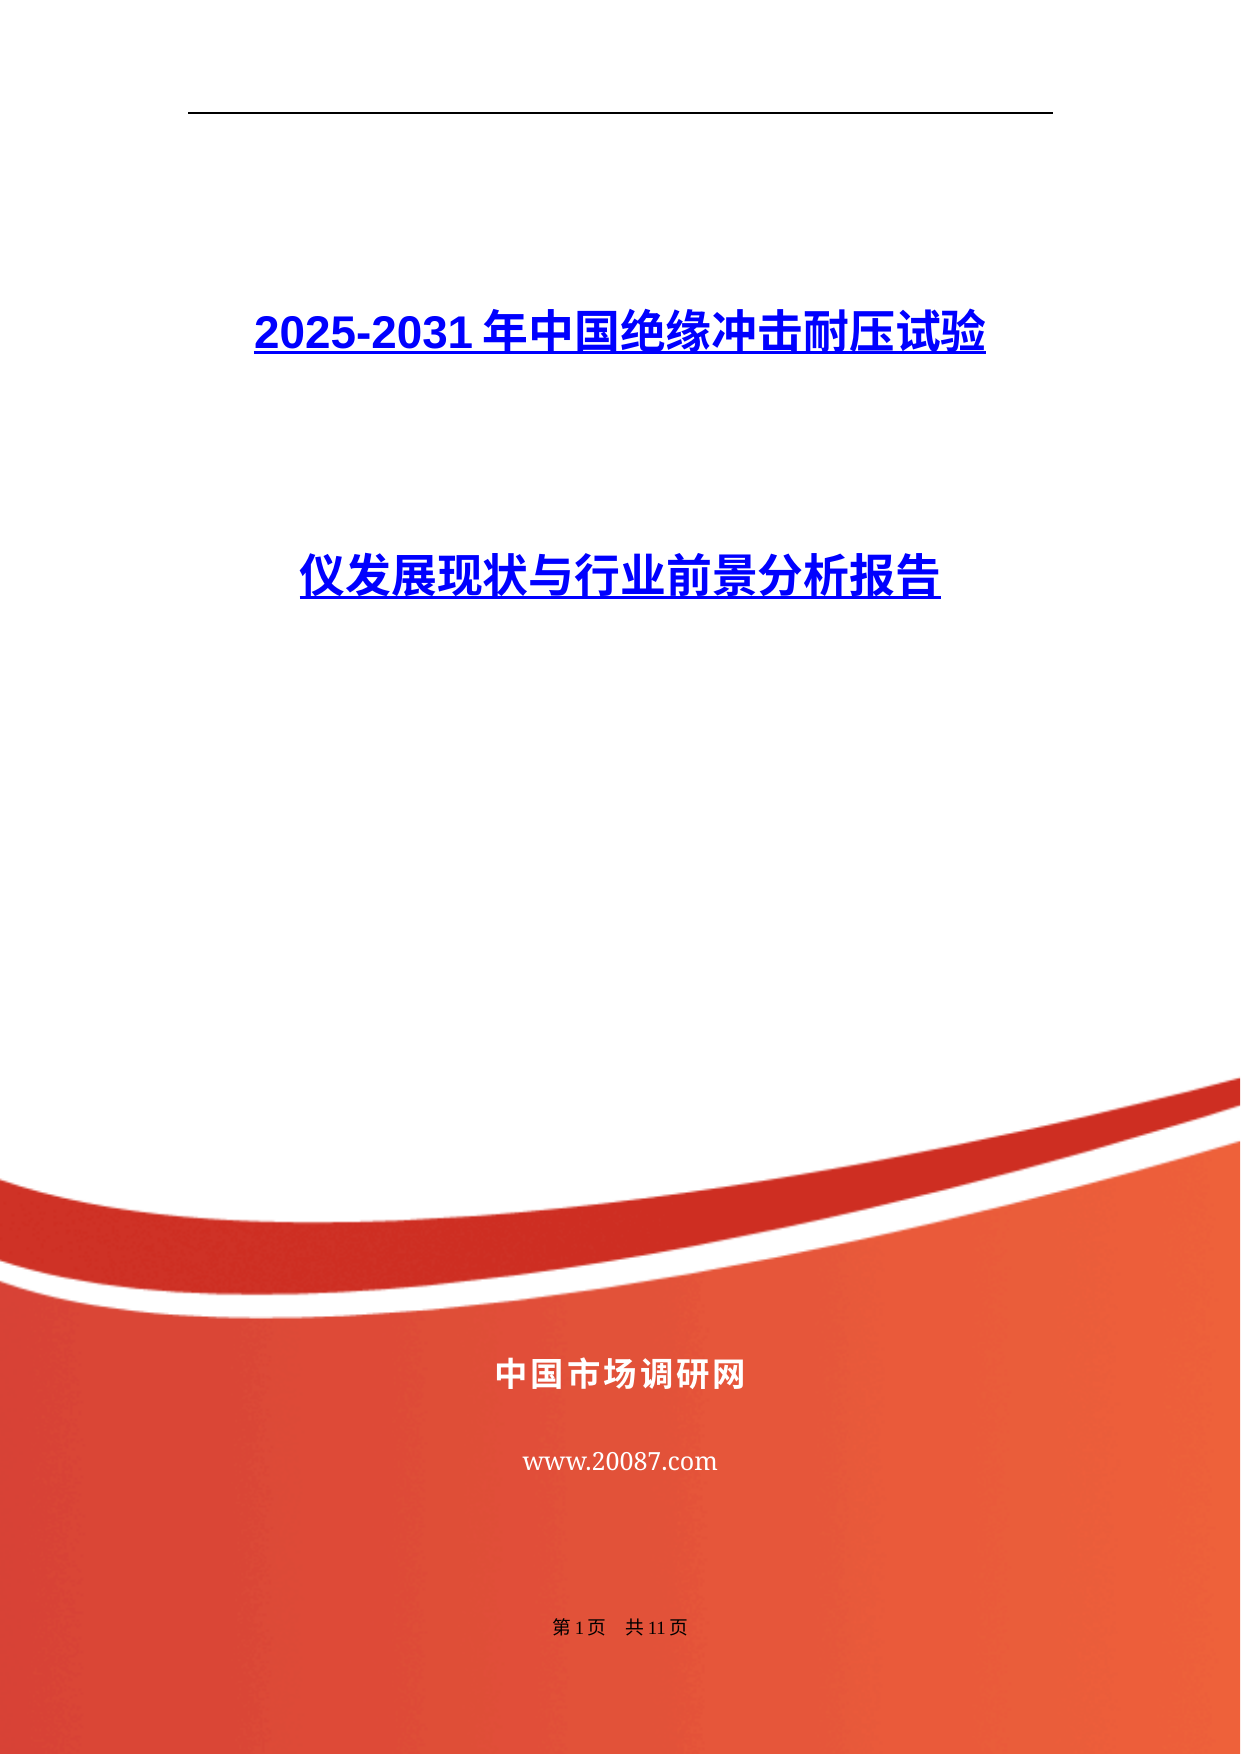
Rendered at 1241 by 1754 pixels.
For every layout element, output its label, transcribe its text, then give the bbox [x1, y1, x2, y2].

picture [0, 1006, 1241, 1754]
text www.20087.com [187, 1428, 1053, 1493]
table_header 2025-2031年中国绝缘冲击耐压试验仪发展现状与行业前景分析报告 [188, 207, 1053, 773]
subtitle 中国市场调研网 [187, 1339, 1053, 1404]
